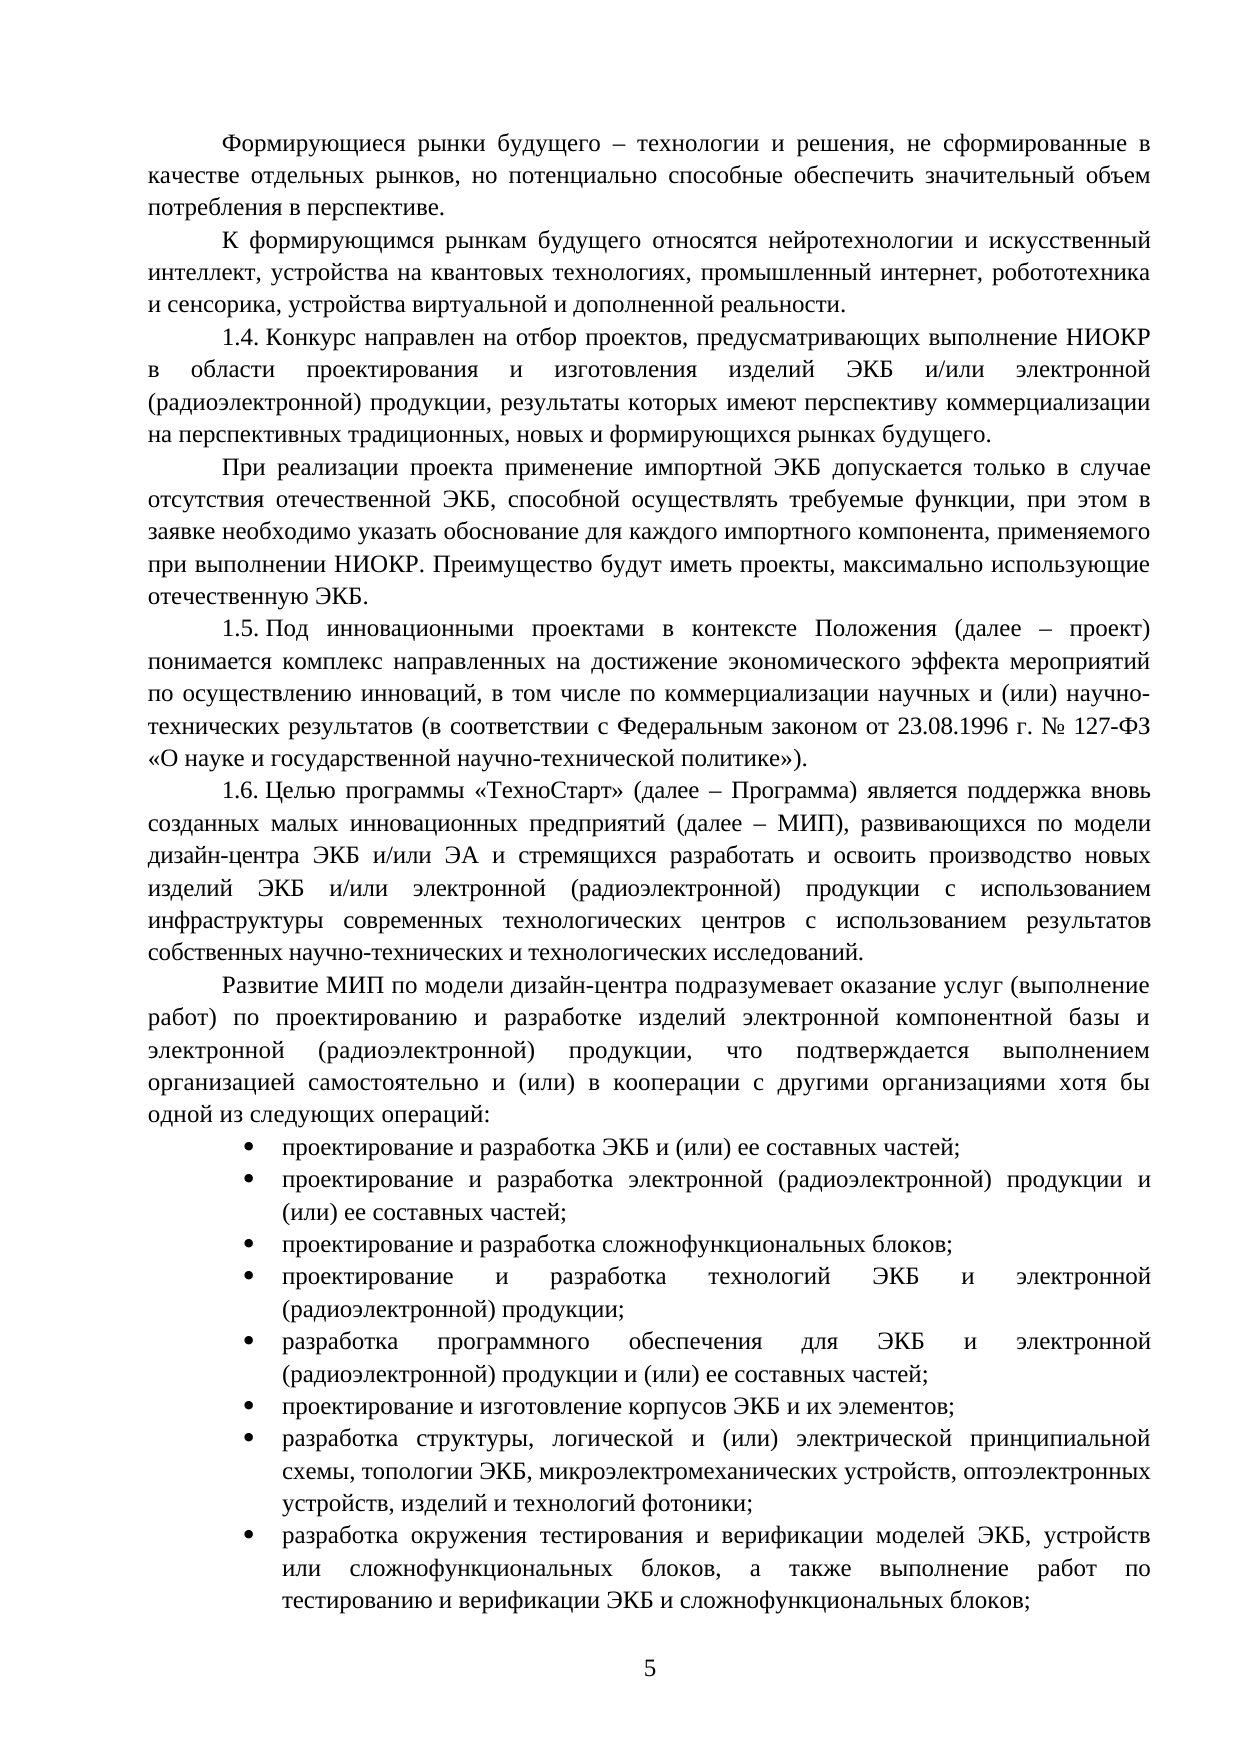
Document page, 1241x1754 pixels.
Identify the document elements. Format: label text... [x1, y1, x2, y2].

list проектирование и разработка сложнофункциональных блоков; [244, 1229, 1152, 1258]
text Формирующиеся рынки будущего – технологии и решения, не сформированные в качестве отдельных рынков, но потенциально способные обеспечить значительный объем потребления в перспективе. [148, 128, 1152, 221]
text При реализации проекта применение импортной ЭКБ допускается только в случае отсутствия отечественной ЭКБ, способной осуществлять требуемые функции, при этом в заявке необходимо указать обоснование для каждого импортного компонента, применяемого при выполнении НИОКР. Преимущество будут иметь проекты, максимально использующие отечественную ЭКБ. [148, 452, 1152, 610]
text 1.5. Под инновационными проектами в контексте Положения (далее – проект) понимается комплекс направленных на достижение экономического эффекта мероприятий по осуществлению инноваций, в том числе по коммерциализации научных и (или) научно-технических результатов (в соответствии с Федеральным законом от 23.08.1996 г. № 127-ФЗ «О науке и государственной научно-технической политике»). [148, 613, 1152, 772]
list разработка структуры, логической и (или) электрической принципиальной схемы, топологии ЭКБ, микроэлектромеханических устройств, оптоэлектронных устройств, изделий и технологий фотоники; [244, 1423, 1152, 1517]
text К формирующимся рынкам будущего относятся нейротехнологии и искусственный интеллект, устройства на квантовых технологиях, промышленный интернет, робототехника и сенсорика, устройства виртуальной и дополненной реальности. [148, 225, 1152, 318]
list проектирование и разработка технологий ЭКБ и электронной (радиоэлектронной) продукции; [244, 1261, 1152, 1323]
list проектирование и разработка электронной (радиоэлектронной) продукции и (или) ее составных частей; [244, 1164, 1152, 1225]
text 1.4. Конкурс направлен на отбор проектов, предусматривающих выполнение НИОКР в области проектирования и изготовления изделий ЭКБ и/или электронной (радиоэлектронной) продукции, результаты которых имеют перспективу коммерциализации на перспективных традиционных, новых и формирующихся рынках будущего. [148, 322, 1152, 448]
text Развитие МИП по модели дизайн-центра подразумевает оказание услуг (выполнение работ) по проектированию и разработке изделий электронной компонентной базы и электронной (радиоэлектронной) продукции, что подтверждается выполнением организацией самостоятельно и (или) в кооперации с другими организациями хотя бы одной из следующих операций: [148, 970, 1152, 1128]
list проектирование и разработка ЭКБ и (или) ее составных частей; [244, 1132, 1152, 1161]
list проектирование и изготовление корпусов ЭКБ и их элементов; [244, 1391, 1152, 1420]
text 1.6. Целью программы «ТехноСтарт» (далее – Программа) является поддержка вновь созданных малых инновационных предприятий (далее – МИП), развивающихся по модели дизайн-центра ЭКБ и/или ЭА и стремящихся разработать и освоить производство новых изделий ЭКБ и/или электронной (радиоэлектронной) продукции с использованием инфраструктуры современных технологических центров с использованием результатов собственных научно-технических и технологических исследований. [148, 776, 1152, 966]
list разработка окружения тестирования и верификации моделей ЭКБ, устройств или сложнофункциональных блоков, а также выполнение работ по тестированию и верификации ЭКБ и сложнофункциональных блоков; [244, 1521, 1152, 1614]
list разработка программного обеспечения для ЭКБ и электронной (радиоэлектронной) продукции и (или) ее составных частей; [244, 1326, 1152, 1387]
